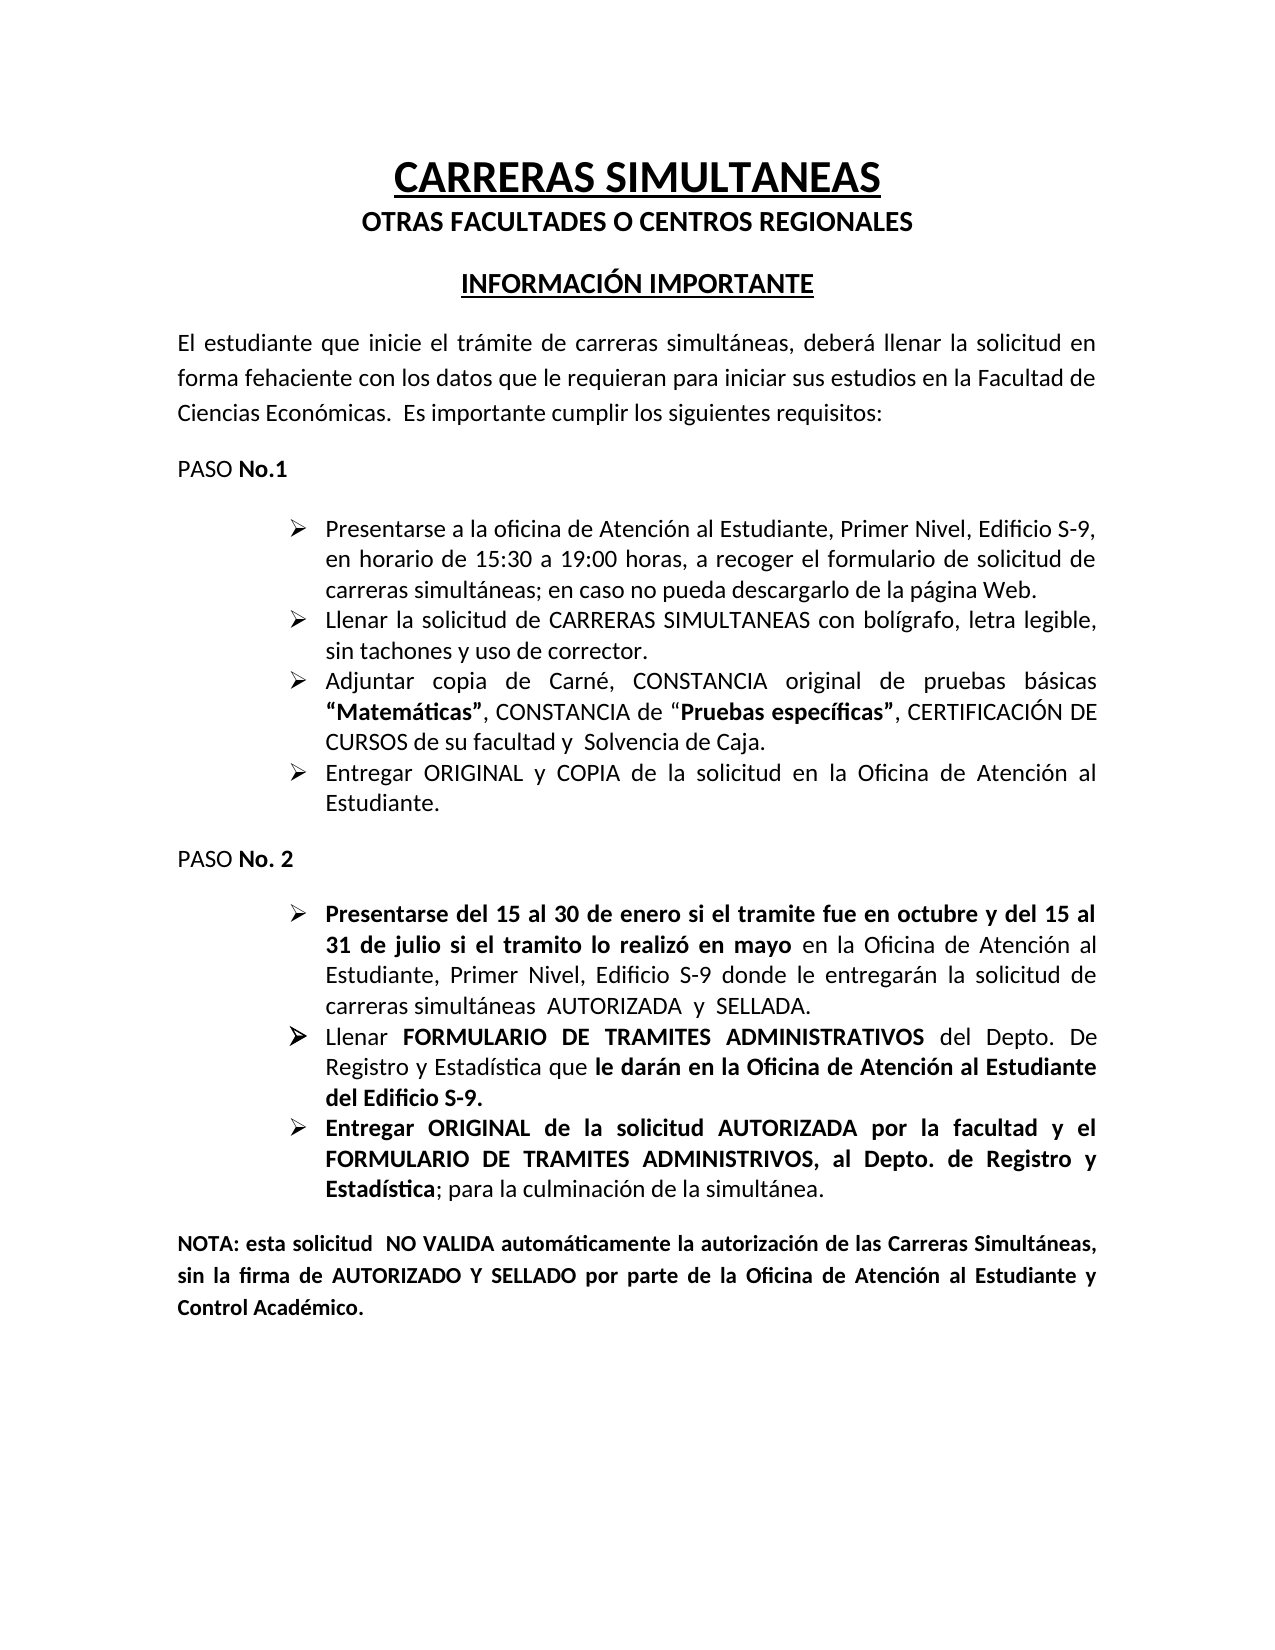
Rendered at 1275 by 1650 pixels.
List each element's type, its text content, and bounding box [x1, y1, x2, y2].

text PASO No. 2 [177, 843, 1098, 874]
text INFORMACIÓN IMPORTANTE [177, 265, 1098, 301]
text El estudiante que inicie el trámite de carreras simultáneas, deberá llenar la solicitud en forma fehaciente con los datos que le requieran para iniciar sus estudios en la Facultad de Ciencias Económicas. Es importante cumplir los siguientes requisitos: [177, 327, 1098, 428]
list Entregar ORIGINAL y COPIA de la solicitud en la Oficina de Atención al Estudiante. [288, 757, 1098, 818]
text NOTA: esta solicitud NO VALIDA automáticamente la autorización de las Carreras Simultáneas, sin la firma de AUTORIZADO Y SELLADO por parte de la Oficina de Atención al Estudiante y Control Académico. [177, 1229, 1098, 1321]
list Llenar la solicitud de CARRERAS SIMULTANEAS con bolígrafo, letra legible, sin tachones y uso de corrector. [288, 604, 1098, 666]
text OTRAS FACULTADES O CENTROS REGIONALES [177, 203, 1098, 239]
list Llenar FORMULARIO DE TRAMITES ADMINISTRATIVOS del Depto. De Registro y Estadística que le darán en la Oficina de Atención al Estudiante del Edificio S-9. [288, 1021, 1098, 1112]
list Adjuntar copia de Carné, CONSTANCIA original de pruebas básicas “Matemáticas”, CONSTANCIA de “Pruebas específicas”, CERTIFICACIÓN DE CURSOS de su facultad y Solvencia de Caja. [288, 666, 1098, 757]
text PASO No.1 [177, 453, 1098, 483]
list Presentarse del 15 al 30 de enero si el tramite fue en octubre y del 15 al 31 de julio si el tramito lo realizó en mayo en la Oficina de Atención al Estudiante, Primer Nivel, Edificio S-9 donde le entregarán la solicitud de carreras simultáneas AUTORIZADA y SELLADA. [288, 899, 1098, 1021]
list Entregar ORIGINAL de la solicitud AUTORIZADA por la facultad y el FORMULARIO DE TRAMITES ADMINISTRIVOS, al Depto. de Registro y Estadística; para la culminación de la simultánea. [288, 1112, 1098, 1204]
text CARRERAS SIMULTANEAS [177, 148, 1098, 203]
list Presentarse a la oficina de Atención al Estudiante, Primer Nivel, Edificio S-9, en horario de 15:30 a 19:00 horas, a recoger el formulario de solicitud de carreras simultáneas; en caso no pueda descargarlo de la página Web. [288, 513, 1098, 604]
